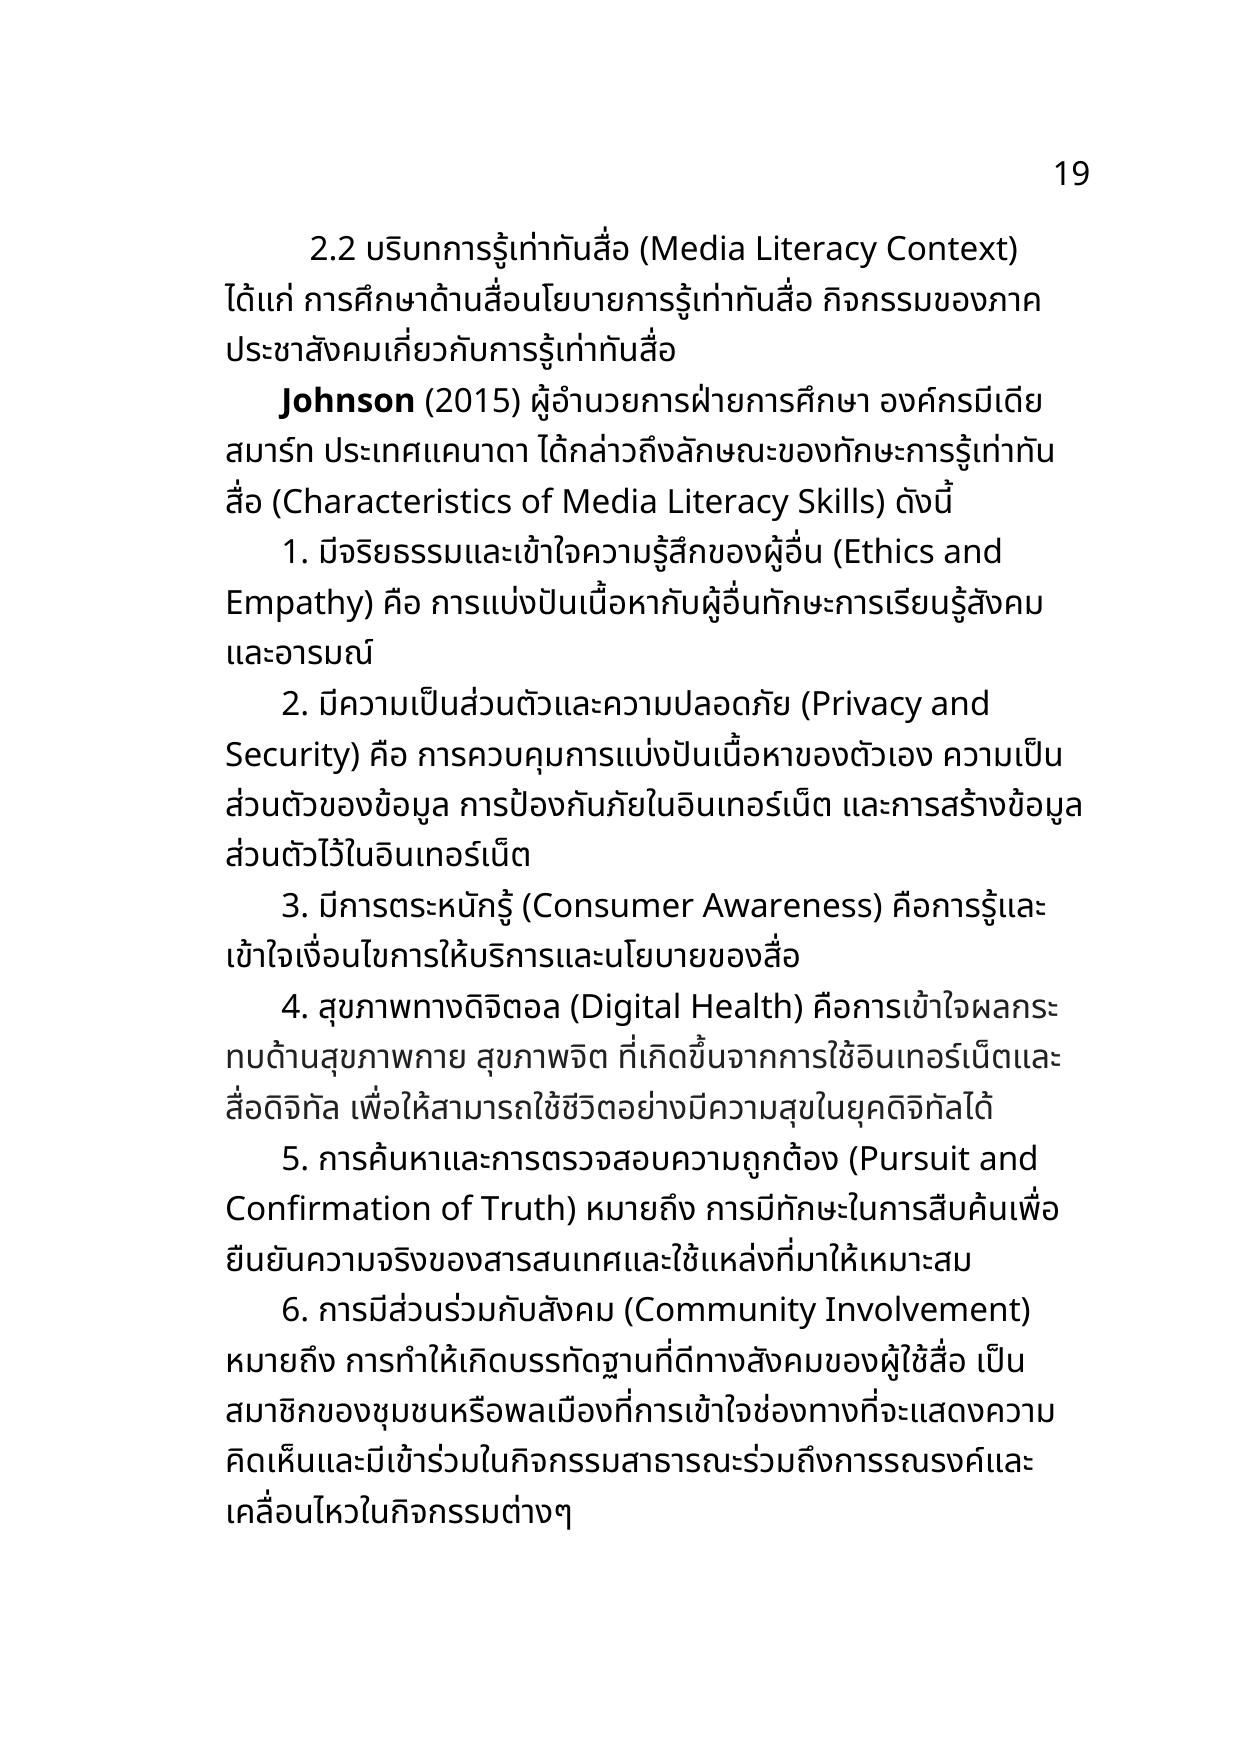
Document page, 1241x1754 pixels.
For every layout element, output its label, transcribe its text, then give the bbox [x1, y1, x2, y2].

text 2. มีความเป็นส่วนตัวและความปลอดภัย (Privacy and Security) คือ การควบคุมการแบ่งปันเนื้อหาของตัวเอง ความเป็นส่วนตัวของข้อมูล การป้องกันภัยในอินเทอร์เน็ต และการสร้างข้อมูลส่วนตัวไว้ในอินเทอร์เน็ต [225, 680, 1090, 882]
text 5. การค้นหาและการตรวจสอบความถูกต้อง (Pursuit and Confirmation of Truth) หมายถึง การมีทักษะในการสืบค้นเพื่อยืนยันความจริงของสารสนเทศและใช้แหล่งที่มาให้เหมาะสม [225, 1134, 1090, 1286]
text 1. มีจริยธรรมและเข้าใจความรู้สึกของผู้อื่น (Ethics and Empathy) คือ การแบ่งปันเนื้อหากับผู้อื่นทักษะการเรียนรู้สังคมและอารมณ์ [225, 528, 1090, 680]
text Johnson (2015) ผู้อำนวยการฝ่ายการศึกษา องค์กรมีเดียสมาร์ท ประเทศแคนาดา ได้กล่าวถึงลักษณะของทักษะการรู้เท่าทันสื่อ (Characteristics of Media Literacy Skills) ดังนี้ [225, 376, 1090, 528]
text 6. การมีส่วนร่วมกับสังคม (Community Involvement) หมายถึง การทำให้เกิดบรรทัดฐานที่ดีทางสังคมของผู้ใช้สื่อ เป็นสมาชิกของชุมชนหรือพลเมืองที่การเข้าใจช่องทางที่จะแสดงความคิดเห็นและมีเข้าร่วมในกิจกรรมสาธารณะร่วมถึงการรณรงค์และเคลื่อนไหวในกิจกรรมต่างๆ [225, 1286, 1090, 1538]
text 3. มีการตระหนักรู้ (Consumer Awareness) คือการรู้และเข้าใจเงื่อนไขการให้บริการและนโยบายของสื่อ [225, 882, 1090, 983]
text 2.2 บริบทการรู้เท่าทันสื่อ (Media Literacy Context) ได้แก่ การศึกษาด้านสื่อนโยบายการรู้เท่าทันสื่อ กิจกรรมของภาคประชาสังคมเกี่ยวกับการรู้เท่าทันสื่อ [225, 225, 1090, 376]
text 4. สุขภาพทางดิจิตอล (Digital Health) คือการเข้าใจผลกระทบด้านสุขภาพกาย สุขภาพจิต ที่เกิดขึ้นจากการใช้อินเทอร์เน็ตและสื่อดิจิทัล เพื่อให้สามารถใช้ชีวิตอย่างมีความสุขในยุคดิจิทัลได้ [225, 983, 1090, 1134]
